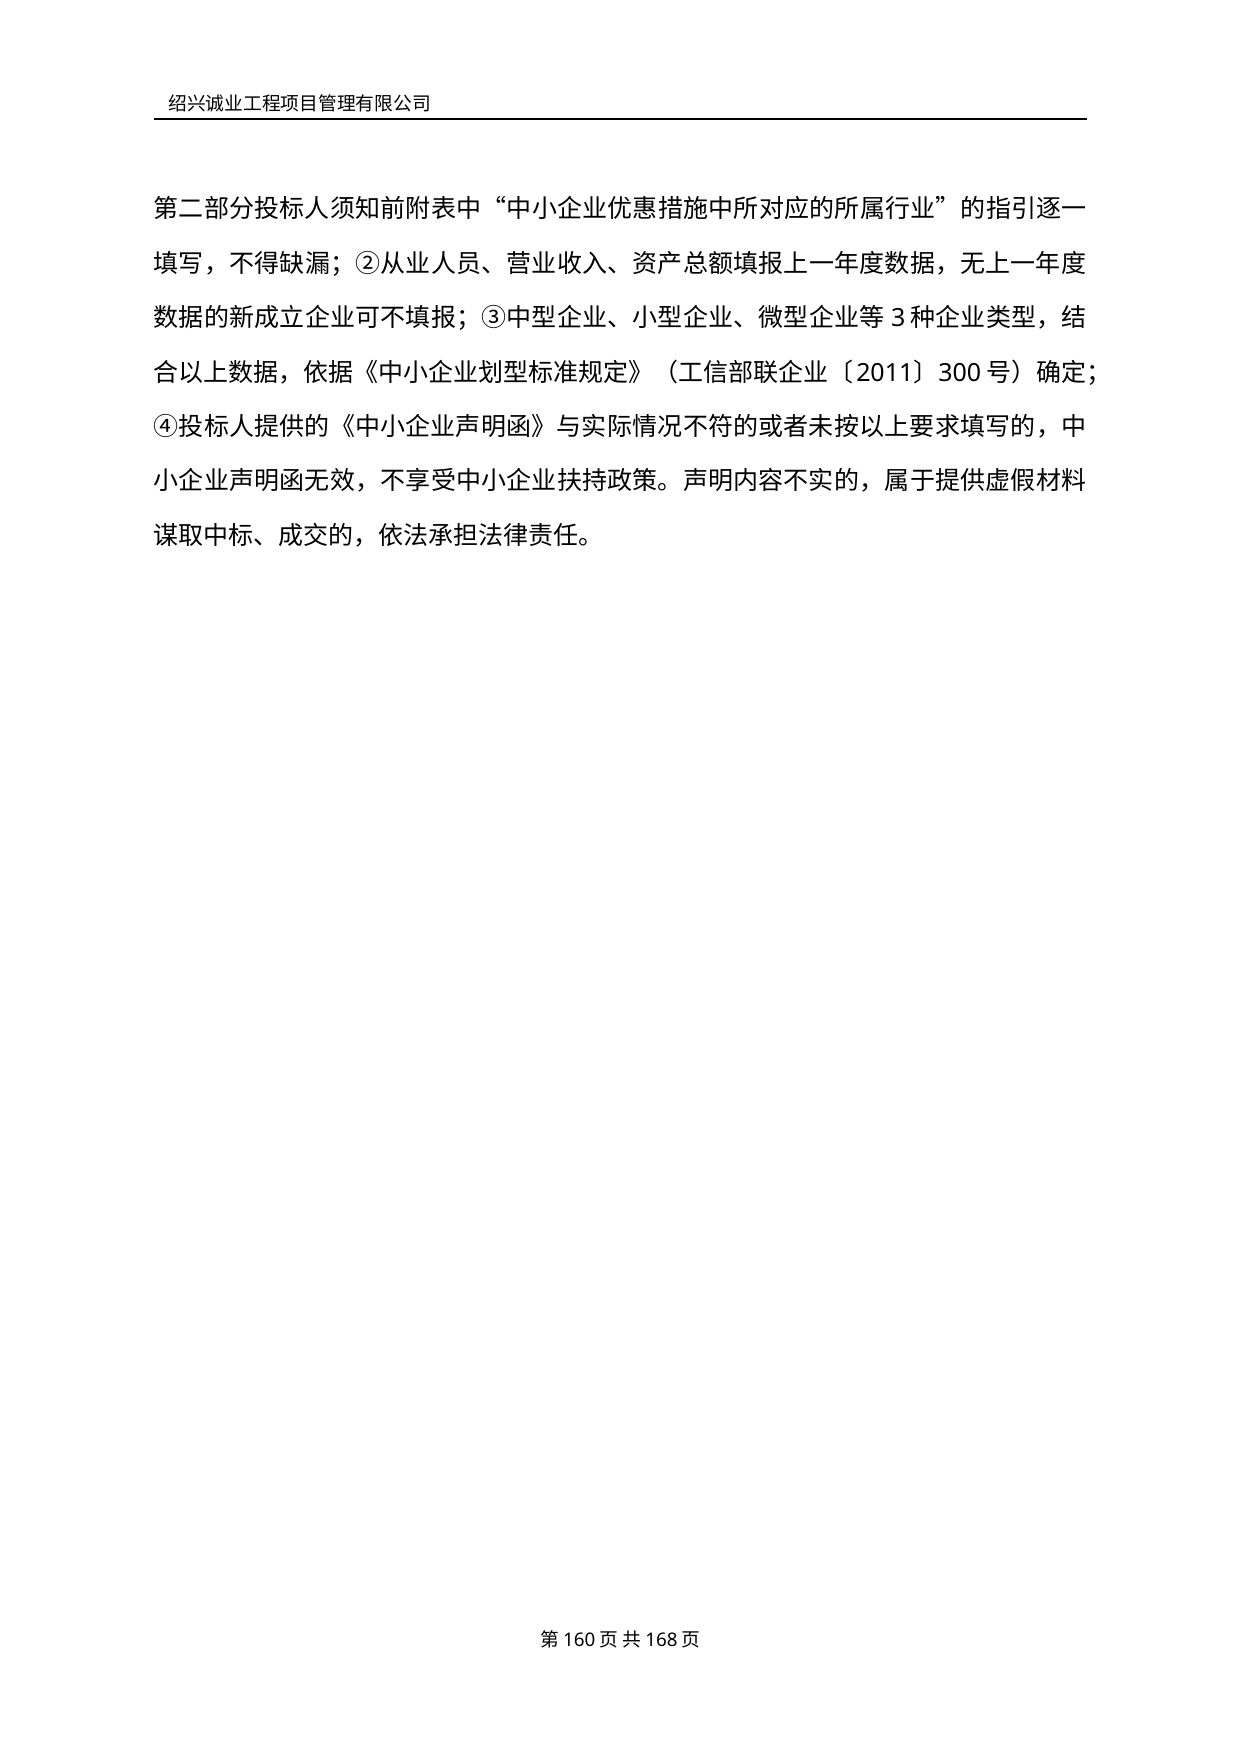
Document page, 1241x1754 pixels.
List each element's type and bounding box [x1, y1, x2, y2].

text [153, 189, 1087, 551]
